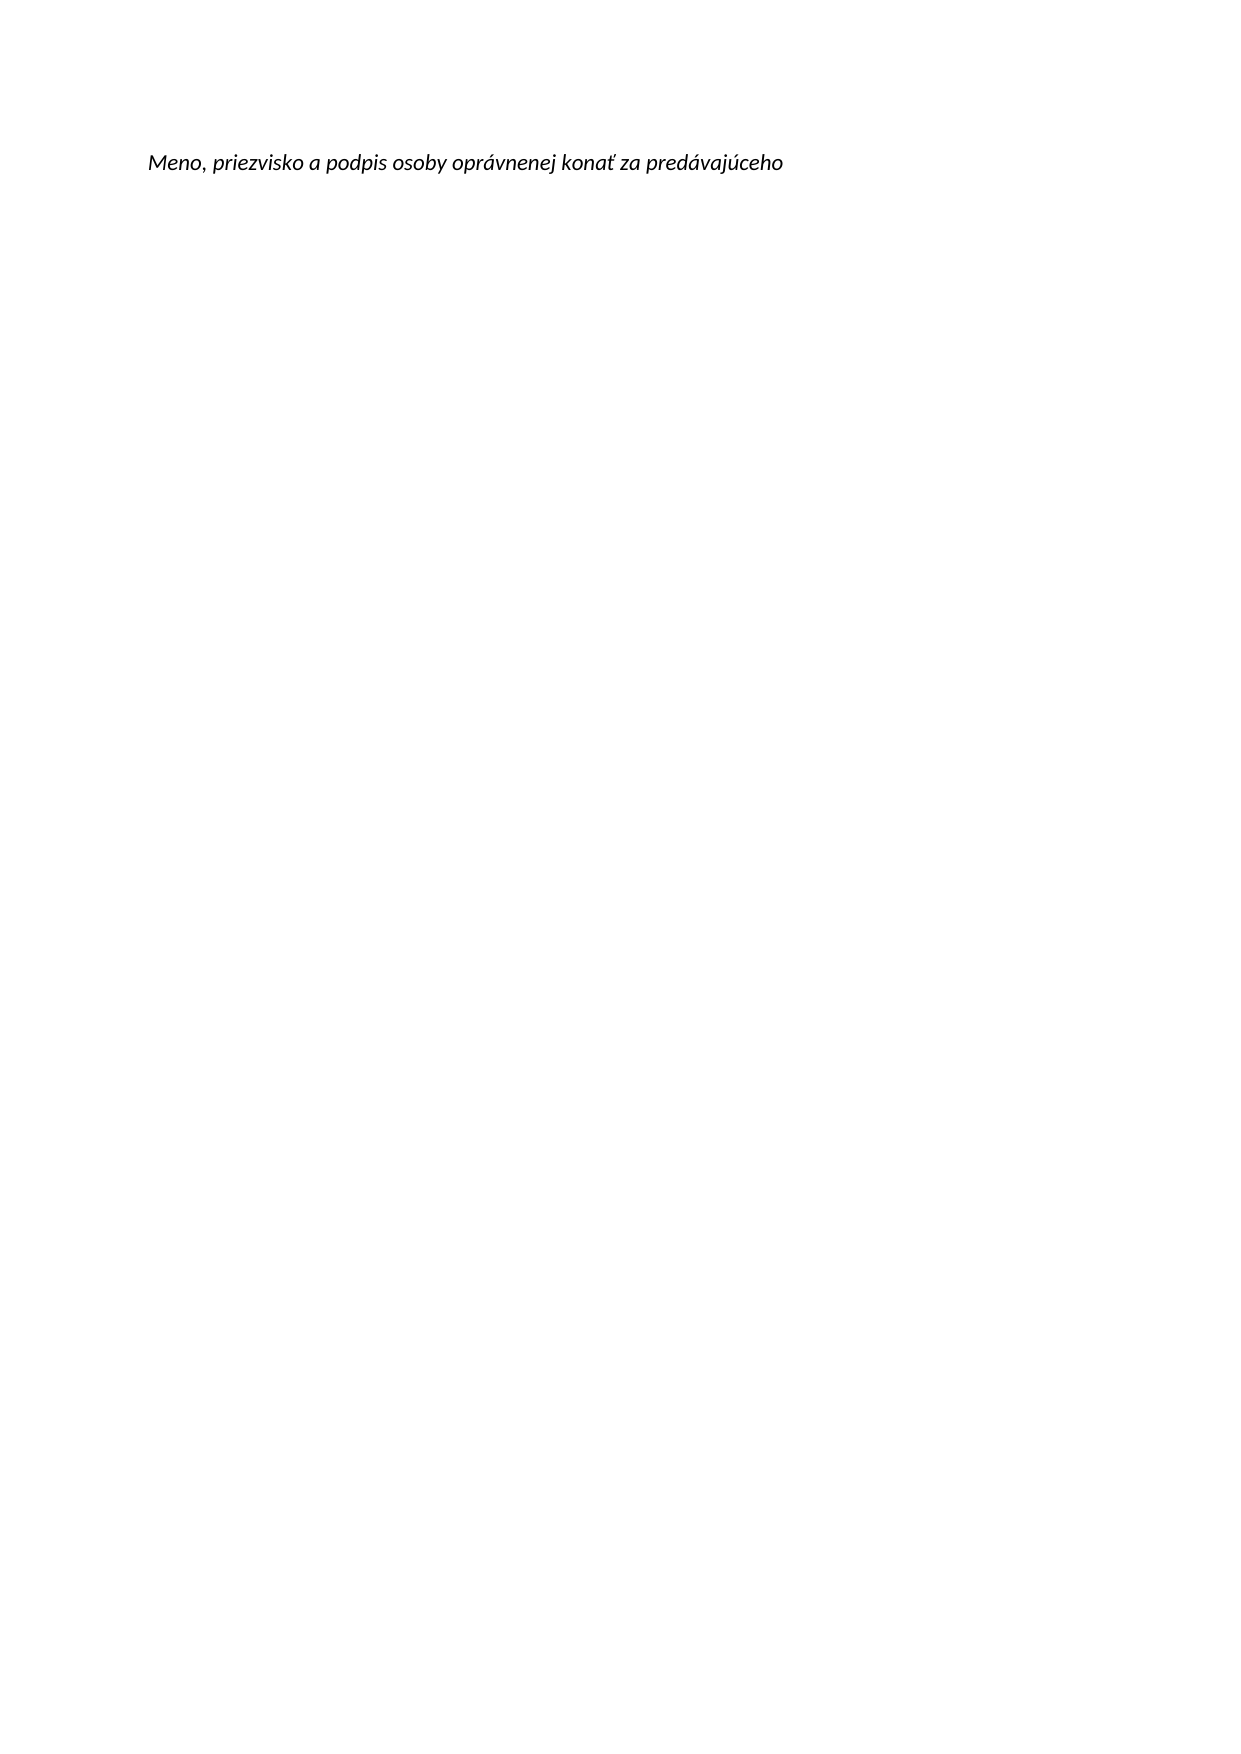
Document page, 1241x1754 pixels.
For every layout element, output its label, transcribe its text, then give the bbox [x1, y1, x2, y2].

text Meno, priezvisko a podpis osoby oprávnenej konať za predávajúceho [148, 148, 1093, 176]
